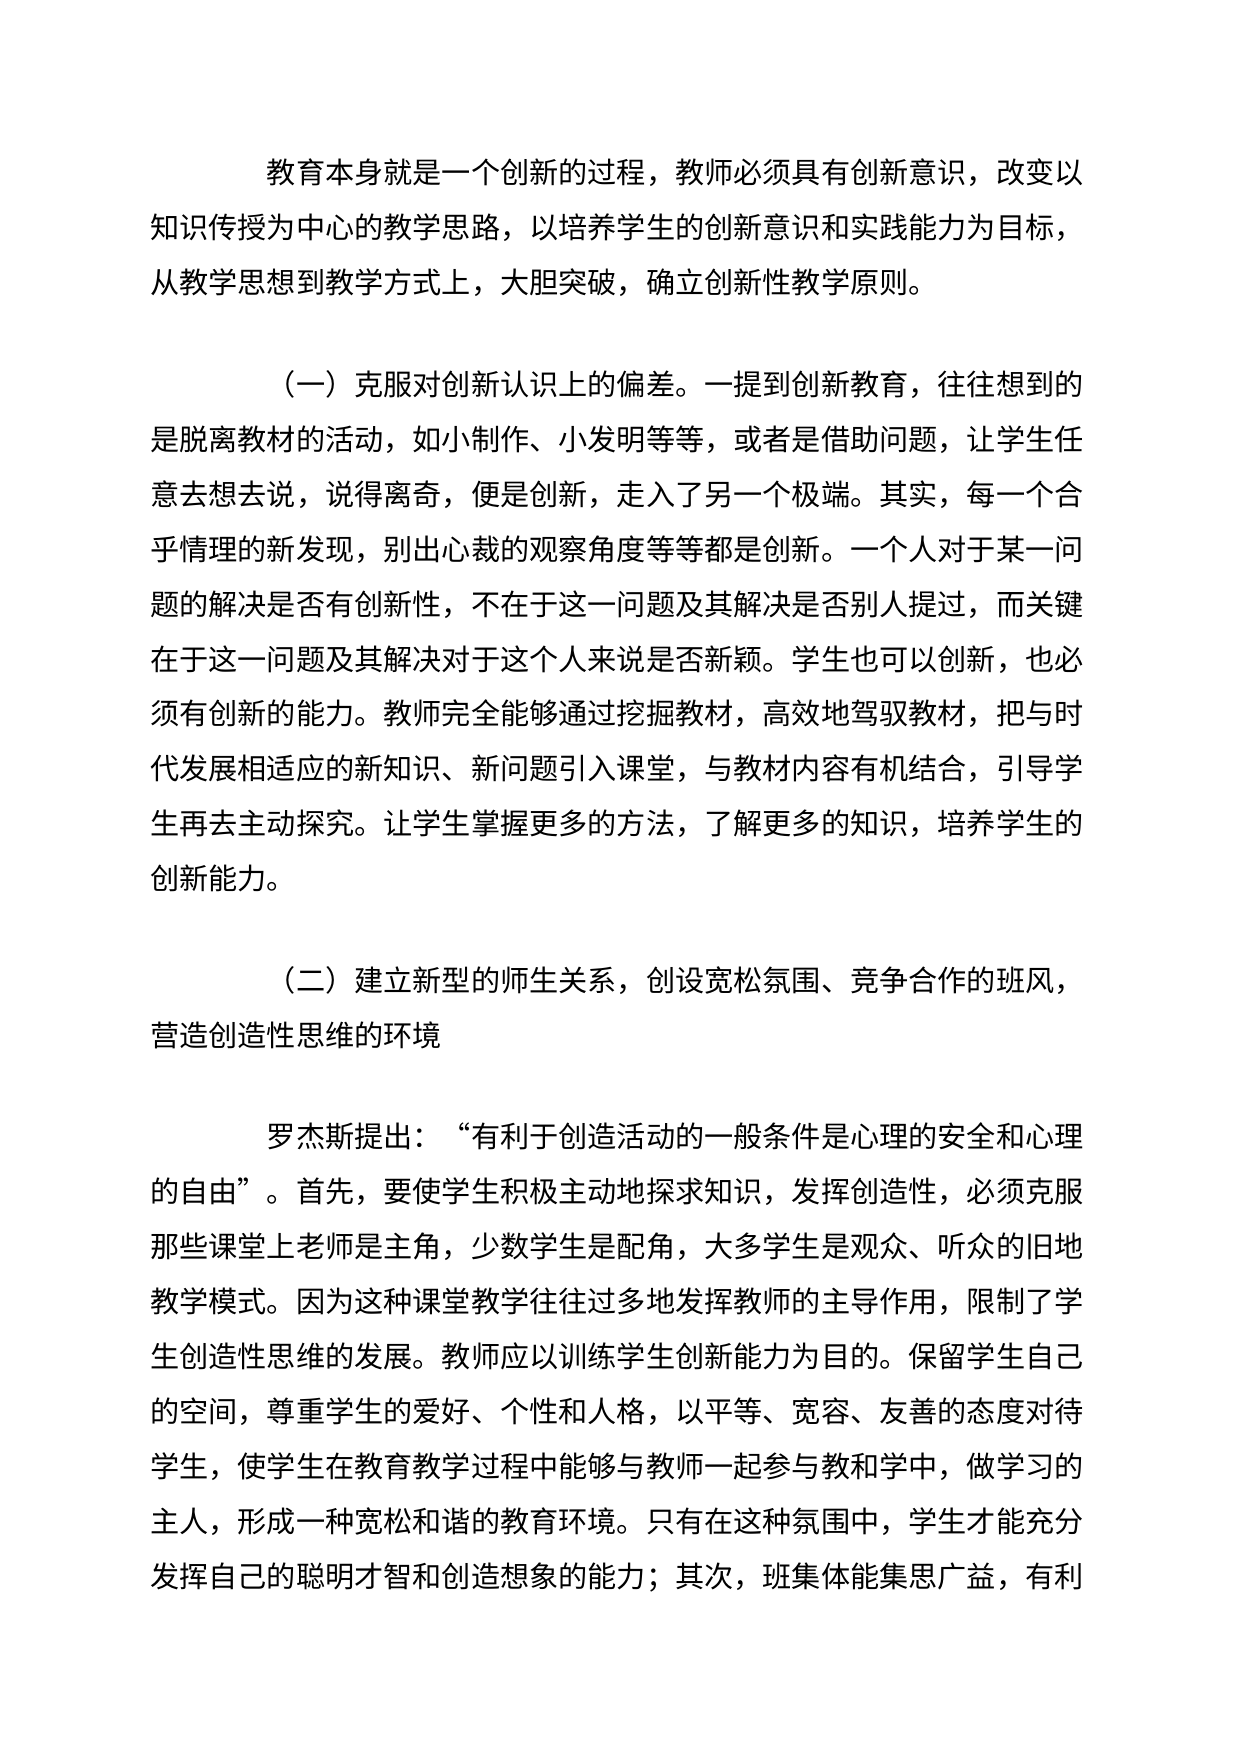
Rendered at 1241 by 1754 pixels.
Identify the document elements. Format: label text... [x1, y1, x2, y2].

text （二）建立新型的师生关系，创设宽松氛围、竞争合作的班风，营造创造性思维的环境 [150, 957, 1090, 1054]
text （一）克服对创新认识上的偏差。一提到创新教育，往往想到的是脱离教材的活动，如小制作、小发明等等，或者是借助问题，让学生任意去想去说，说得离奇，便是创新，走入了另一个极端。其实，每一个合乎情理的新发现，别出心裁的观察角度等等都是创新。一个人对于某一问题的解决是否有创新性，不在于这一问题及其解决是否别人提过，而关键在于这一问题及其解决对于这个人来说是否新颖。学生也可以创新，也必须有创新的能力。教师完全能够通过挖掘教材，高效地驾驭教材，把与时代发展相适应的新知识、新问题引入课堂，与教材内容有机结合，引导学生再去主动探究。让学生掌握更多的方法，了解更多的知识，培养学生的创新能力。 [150, 362, 1090, 898]
text 教育本身就是一个创新的过程，教师必须具有创新意识，改变以知识传授为中心的教学思路，以培养学生的创新意识和实践能力为目标，从教学思想到教学方式上，大胆突破，确立创新性教学原则。 [150, 150, 1090, 302]
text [150, 1114, 1090, 1596]
